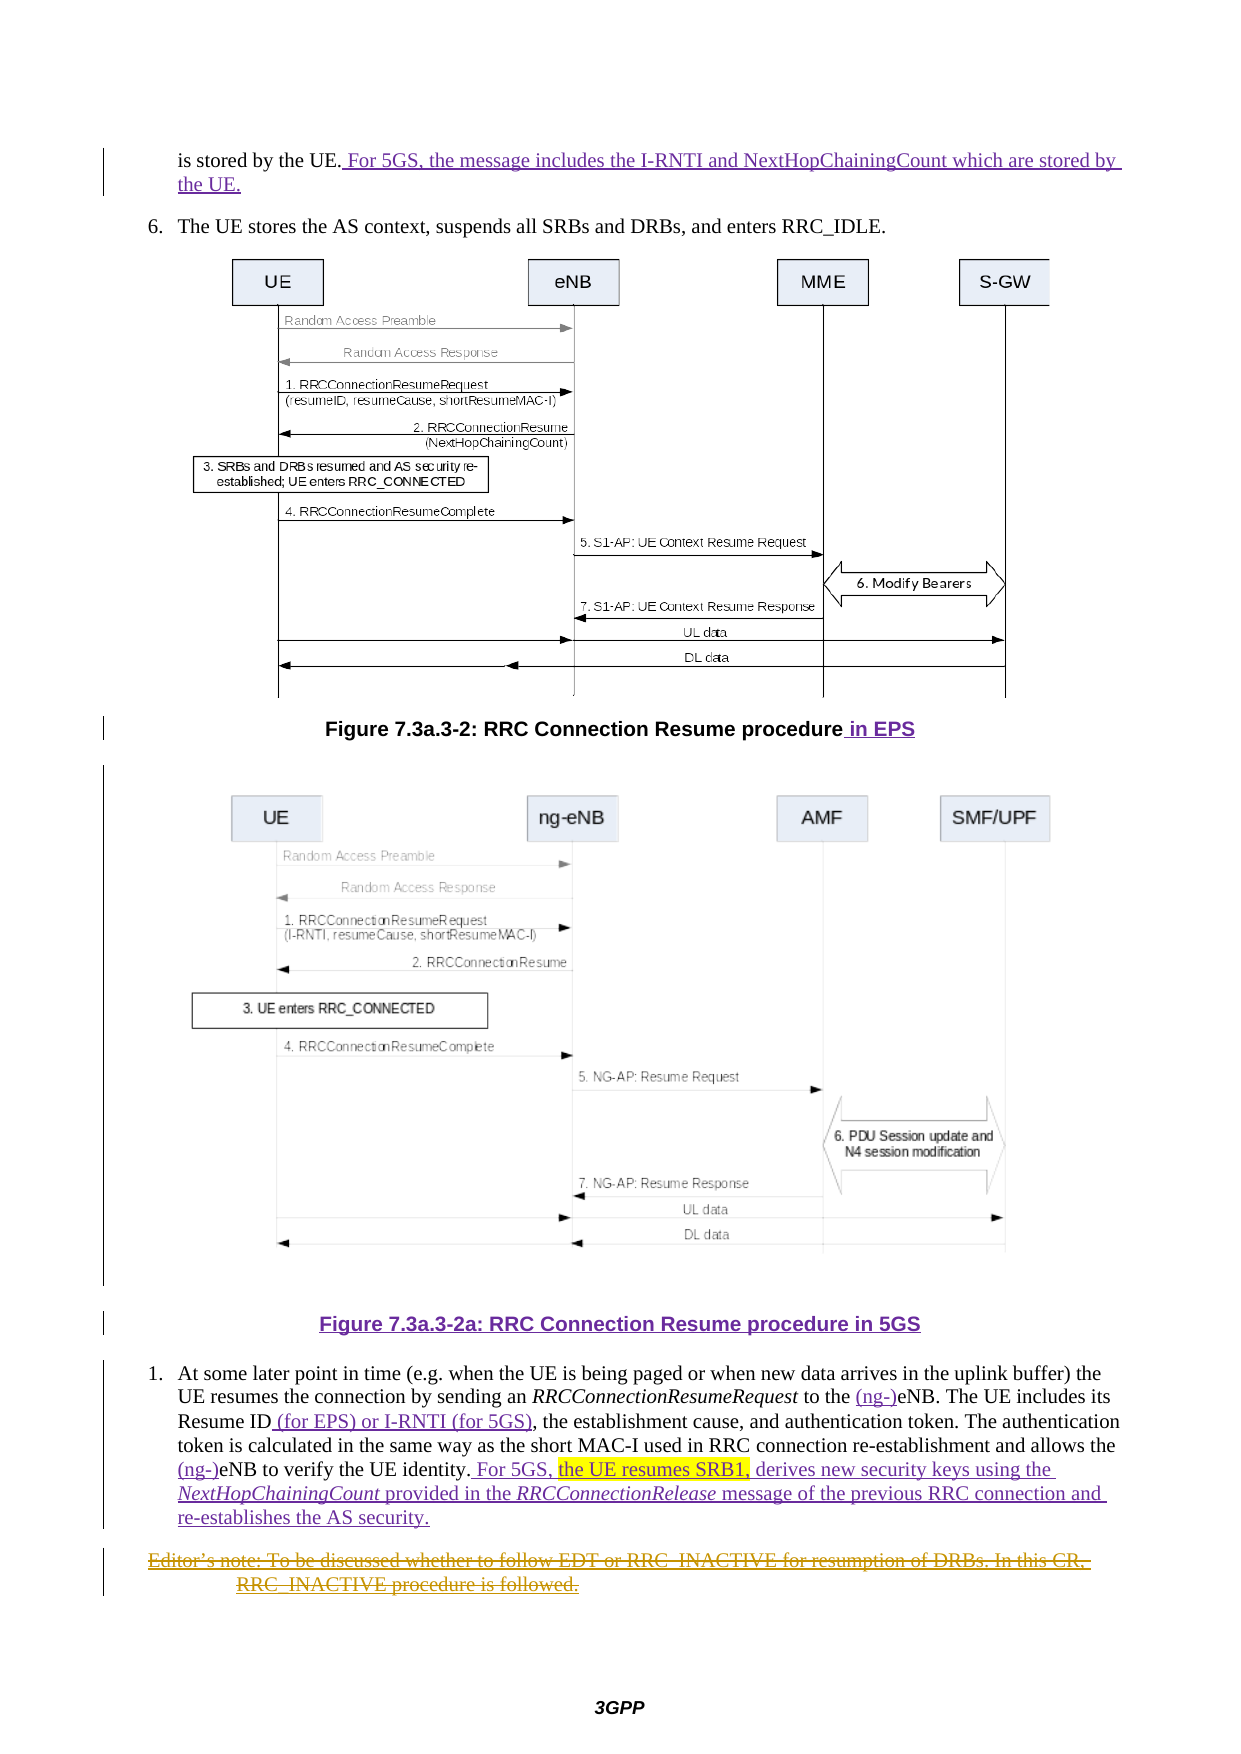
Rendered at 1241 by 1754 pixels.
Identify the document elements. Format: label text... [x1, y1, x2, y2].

text 1. At some later point in time (e.g. when the UE is being paged or when new data arrives in the uplink buffer) the UE resumes the connection by sending an RRCConnectionResumeRequest to the eNB. The UE includes its Resume ID, the establishment cause, and authentication token. The authentication token is calculated in the same way as the short MAC-I used in RRC connection re-establishment and allows the eNB to verify the UE identity. [148, 1360, 1122, 1529]
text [148, 147, 1122, 196]
text 6. The UE stores the AS context, suspends all SRBs and DRBs, and enters RRC_IDLE. [148, 214, 1122, 238]
text Figure 7.3a.3-2: RRC Connection Resume procedure [118, 716, 1122, 740]
